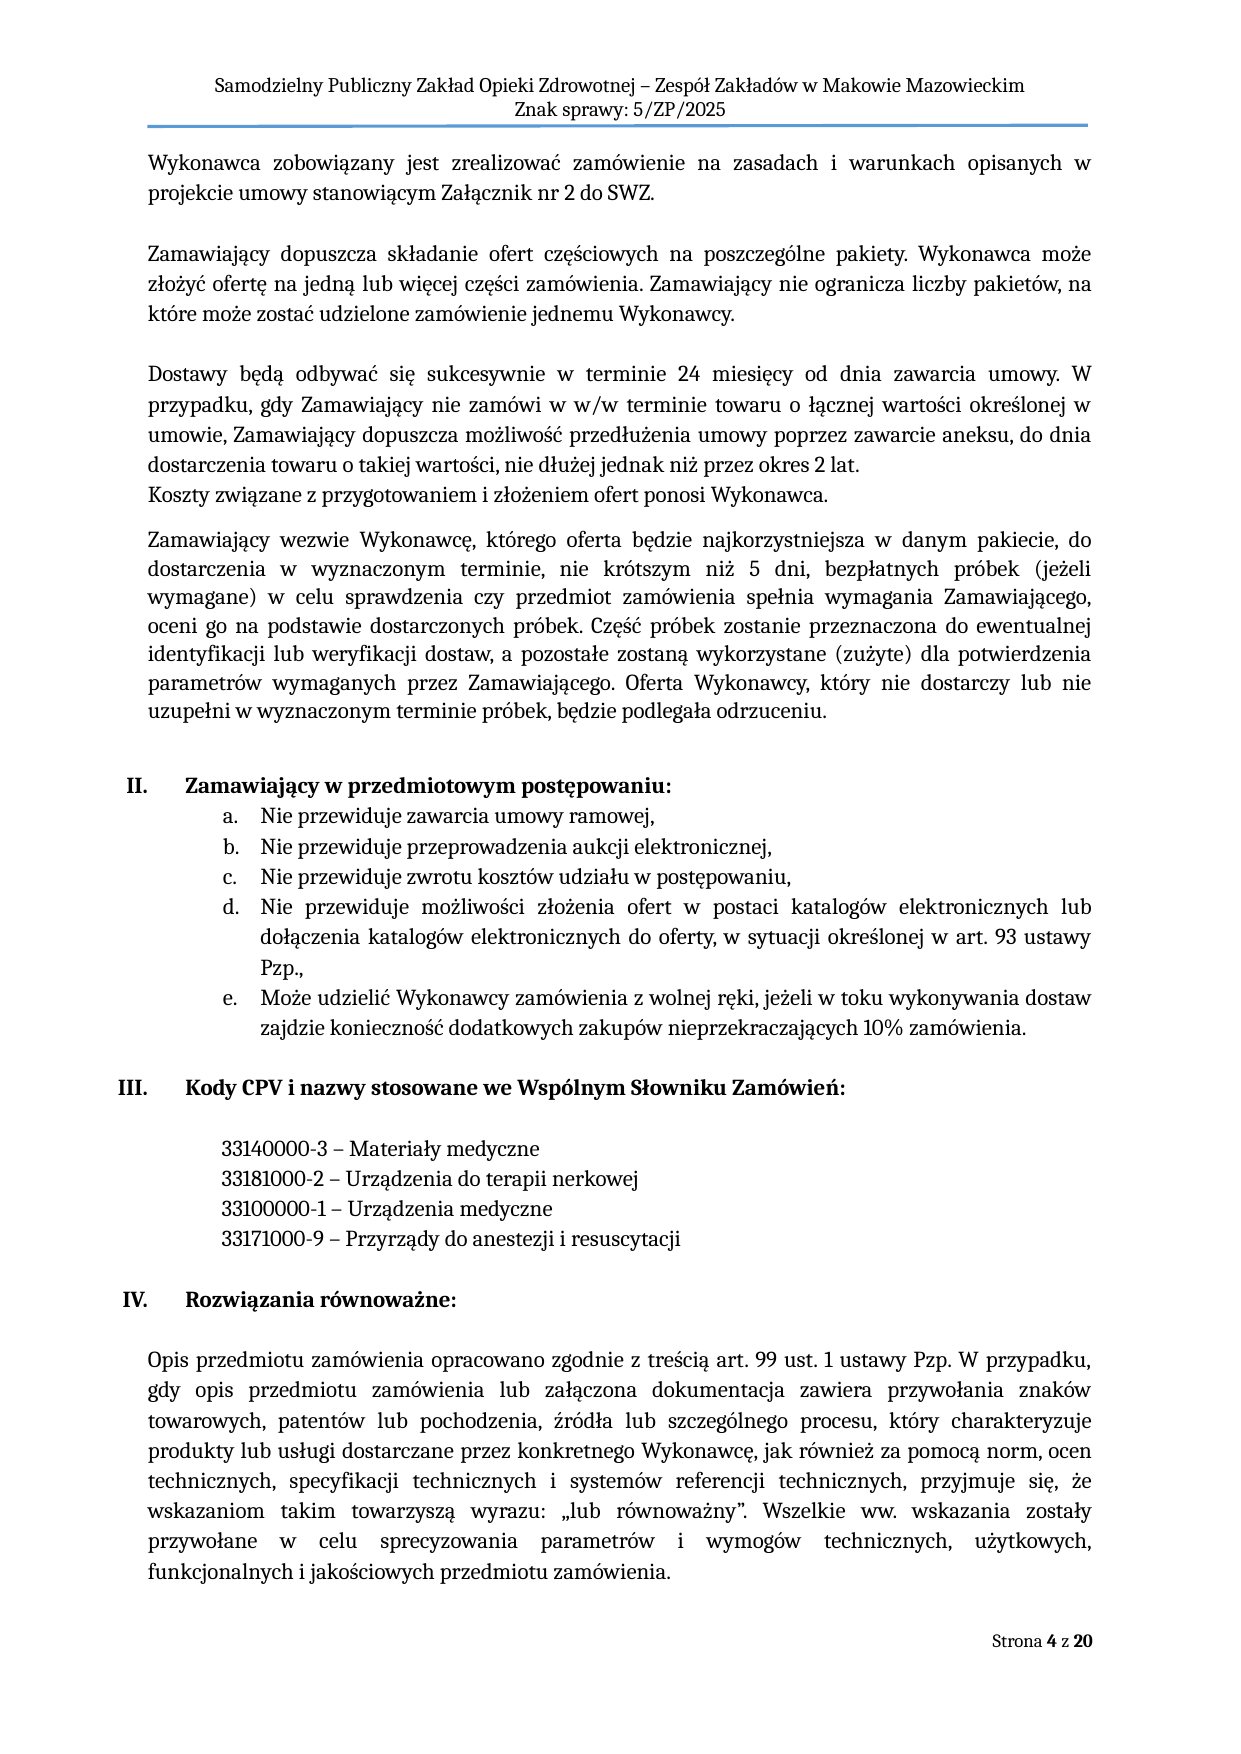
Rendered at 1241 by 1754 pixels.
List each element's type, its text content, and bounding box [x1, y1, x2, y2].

text Koszty związane z przygotowaniem i złożeniem ofert ponosi Wykonawca. [148, 482, 1093, 508]
text Zamawiający wezwie Wykonawcę, którego oferta będzie najkorzystniejsza w danym pakiecie, do dostarczenia w wyznaczonym terminie, nie krótszym niż 5 dni, bezpłatnych próbek (jeżeli wymagane) w celu sprawdzenia czy przedmiot zamówienia spełnia wymagania Zamawiającego, oceni go na podstawie dostarczonych próbek. Część próbek zostanie przeznaczona do ewentualnej identyfikacji lub weryfikacji dostaw, a pozostałe zostaną wykorzystane (zużyte) dla potwierdzenia parametrów wymaganych przez Zamawiającego. Oferta Wykonawcy, który nie dostarczy lub nie uzupełni w wyznaczonym terminie próbek, będzie podlegała odrzuceniu. [148, 527, 1093, 724]
text Wykonawca zobowiązany jest zrealizować zamówienie na zasadach i warunkach opisanych w projekcie umowy stanowiącym Załącznik nr 2 do SWZ. [148, 150, 1093, 206]
list Nie przewiduje możliwości złożenia ofert w postaci katalogów elektronicznych lub dołączenia katalogów elektronicznych do oferty, w sytuacji określonej w art. 93 ustawy Pzp., [223, 894, 1093, 981]
text 33140000-3 – Materiały medyczne [148, 1136, 1093, 1162]
text 33171000-9 – Przyrządy do anestezji i resuscytacji [148, 1226, 1093, 1252]
text 33100000-1 – Urządzenia medyczne [148, 1196, 1093, 1222]
text Opis przedmiotu zamówienia opracowano zgodnie z treścią art. 99 ust. 1 ustawy Pzp. W przypadku, gdy opis przedmiotu zamówienia lub załączona dokumentacja zawiera przywołania znaków towarowych, patentów lub pochodzenia, źródła lub szczególnego procesu, który charakteryzuje produkty lub usługi dostarczane przez konkretnego Wykonawcę, jak również za pomocą norm, ocen technicznych, specyfikacji technicznych i systemów referencji technicznych, przyjmuje się, że wskazaniom takim towarzyszą wyrazu: „lub równoważny”. Wszelkie ww. wskazania zostały przywołane w celu sprecyzowania parametrów i wymogów technicznych, użytkowych, funkcjonalnych i jakościowych przedmiotu zamówienia. [148, 1347, 1093, 1585]
list Nie przewiduje przeprowadzenia aukcji elektronicznej, [223, 833, 1093, 860]
text Zamawiający dopuszcza składanie ofert częściowych na poszczególne pakiety. Wykonawca może złożyć ofertę na jedną lub więcej części zamówienia. Zamawiający nie ogranicza liczby pakietów, na które może zostać udzielone zamówienie jednemu Wykonawcy. [148, 240, 1093, 327]
list Kody CPV i nazwy stosowane we Wspólnym Słowniku Zamówień: [148, 1075, 1093, 1101]
list Nie przewiduje zwrotu kosztów udziału w postępowaniu, [223, 864, 1093, 890]
list Rozwiązania równoważne: [148, 1287, 1093, 1313]
text Dostawy będą odbywać się sukcesywnie w terminie 24 miesięcy od dnia zawarcia umowy. W przypadku, gdy Zamawiający nie zamówi w w/w terminie towaru o łącznej wartości określonej w umowie, Zamawiający dopuszcza możliwość przedłużenia umowy poprzez zawarcie aneksu, do dnia dostarczenia towaru o takiej wartości, nie dłużej jednak niż przez okres 2 lat. [148, 361, 1093, 478]
list Nie przewiduje zawarcia umowy ramowej, [223, 803, 1093, 829]
list Zamawiający w przedmiotowym postępowaniu: [148, 773, 1093, 799]
list Może udzielić Wykonawcy zamówienia z wolnej ręki, jeżeli w toku wykonywania dostaw zajdzie konieczność dodatkowych zakupów nieprzekraczających 10% zamówienia. [223, 984, 1093, 1041]
text 33181000-2 – Urządzenia do terapii nerkowej [148, 1166, 1093, 1192]
